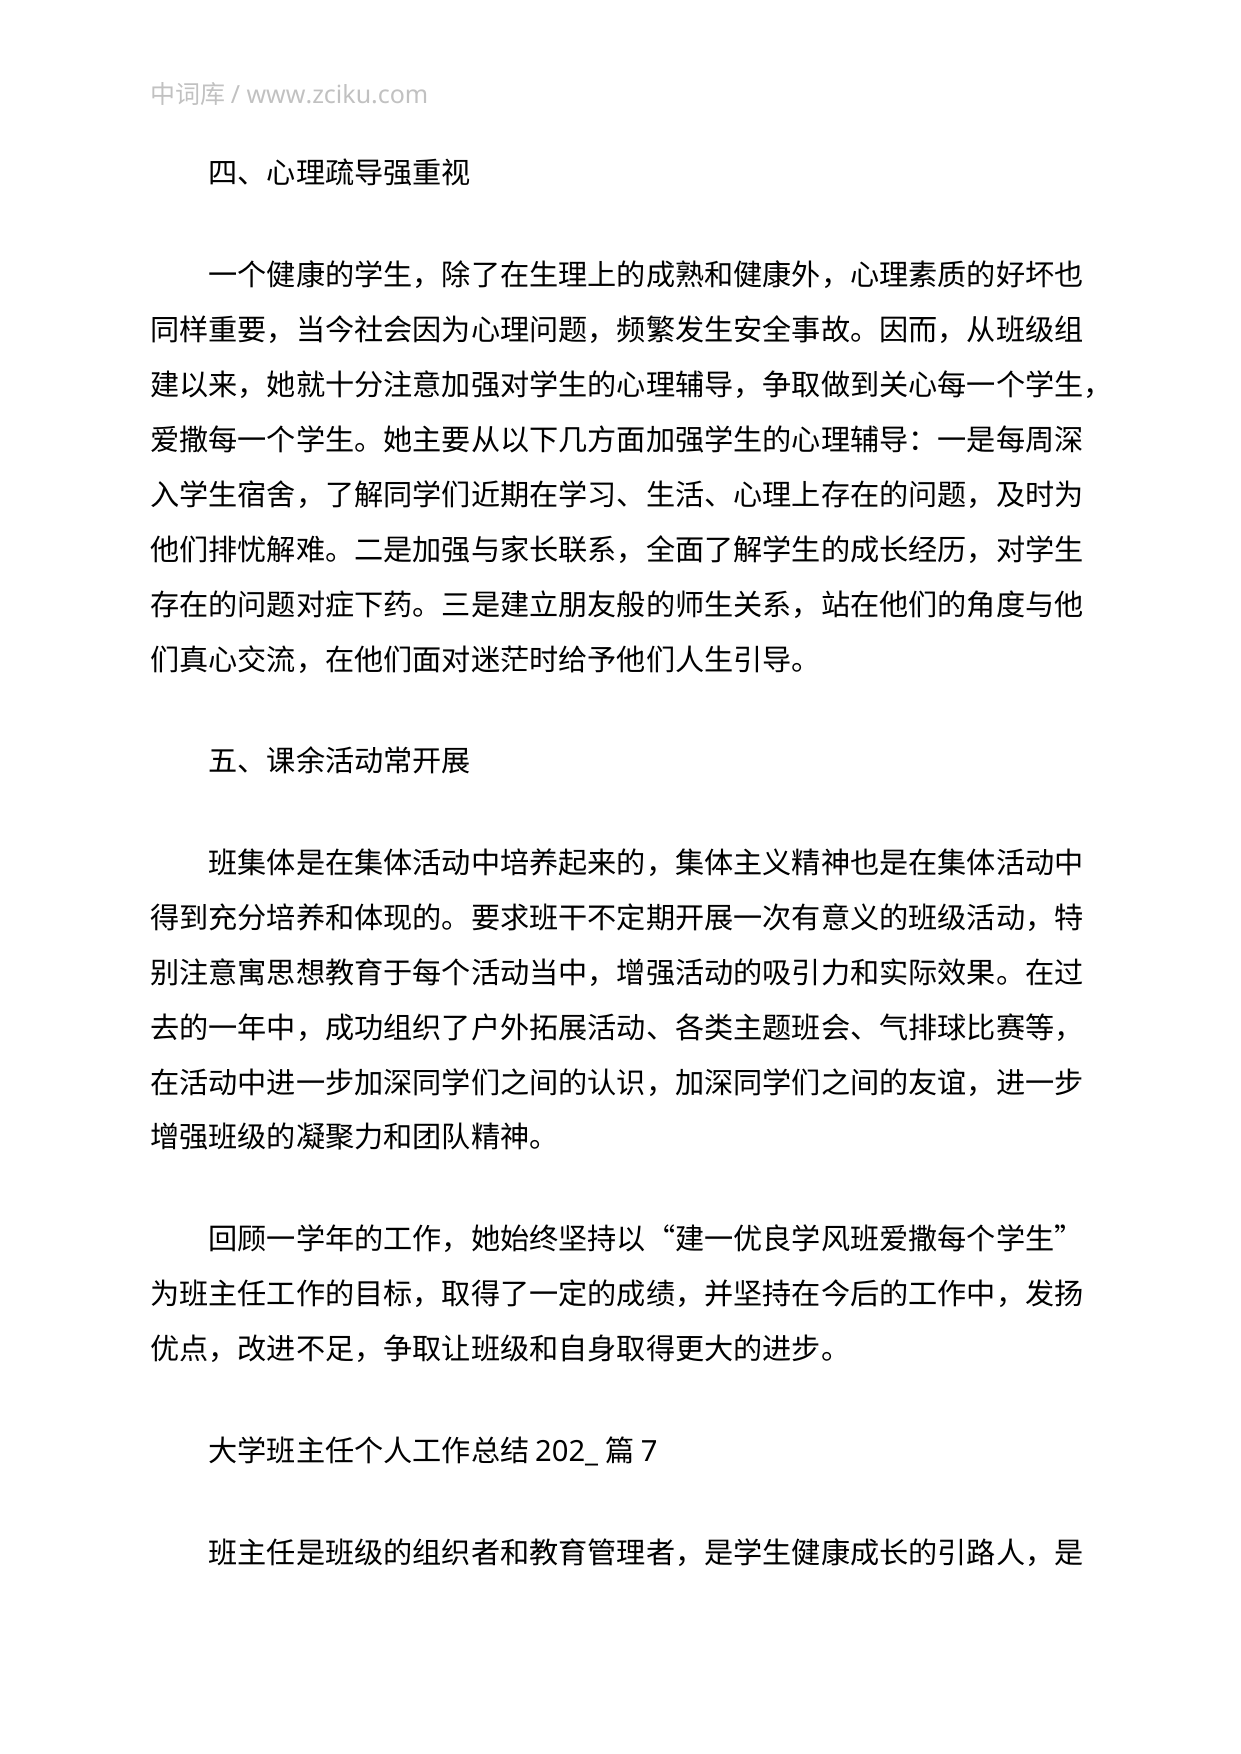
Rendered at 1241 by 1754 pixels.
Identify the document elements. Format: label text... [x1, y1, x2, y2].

text 回顾一学年的工作，她始终坚持以“建一优良学风班爱撒每个学生”为班主任工作的目标，取得了一定的成绩，并坚持在今后的工作中，发扬优点，改进不足，争取让班级和自身取得更大的进步。 [150, 1216, 1090, 1368]
text 班集体是在集体活动中培养起来的，集体主义精神也是在集体活动中得到充分培养和体现的。要求班干不定期开展一次有意义的班级活动，特别注意寓思想教育于每个活动当中，增强活动的吸引力和实际效果。在过去的一年中，成功组织了户外拓展活动、各类主题班会、气排球比赛等，在活动中进一步加深同学们之间的认识，加深同学们之间的友谊，进一步增强班级的凝聚力和团队精神。 [150, 839, 1090, 1156]
text 五、课余活动常开展 [150, 738, 1090, 780]
text 一个健康的学生，除了在生理上的成熟和健康外，心理素质的好坏也同样重要，当今社会因为心理问题，频繁发生安全事故。因而，从班级组建以来，她就十分注意加强对学生的心理辅导，争取做到关心每一个学生，爱撒每一个学生。她主要从以下几方面加强学生的心理辅导：一是每周深入学生宿舍，了解同学们近期在学习、生活、心理上存在的问题，及时为他们排忧解难。二是加强与家长联系，全面了解学生的成长经历，对学生存在的问题对症下药。三是建立朋友般的师生关系，站在他们的角度与他们真心交流，在他们面对迷茫时给予他们人生引导。 [150, 252, 1090, 678]
text 四、心理疏导强重视 [150, 150, 1090, 192]
text 大学班主任个人工作总结202_ 篇7 [150, 1427, 1090, 1470]
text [150, 1529, 1090, 1572]
